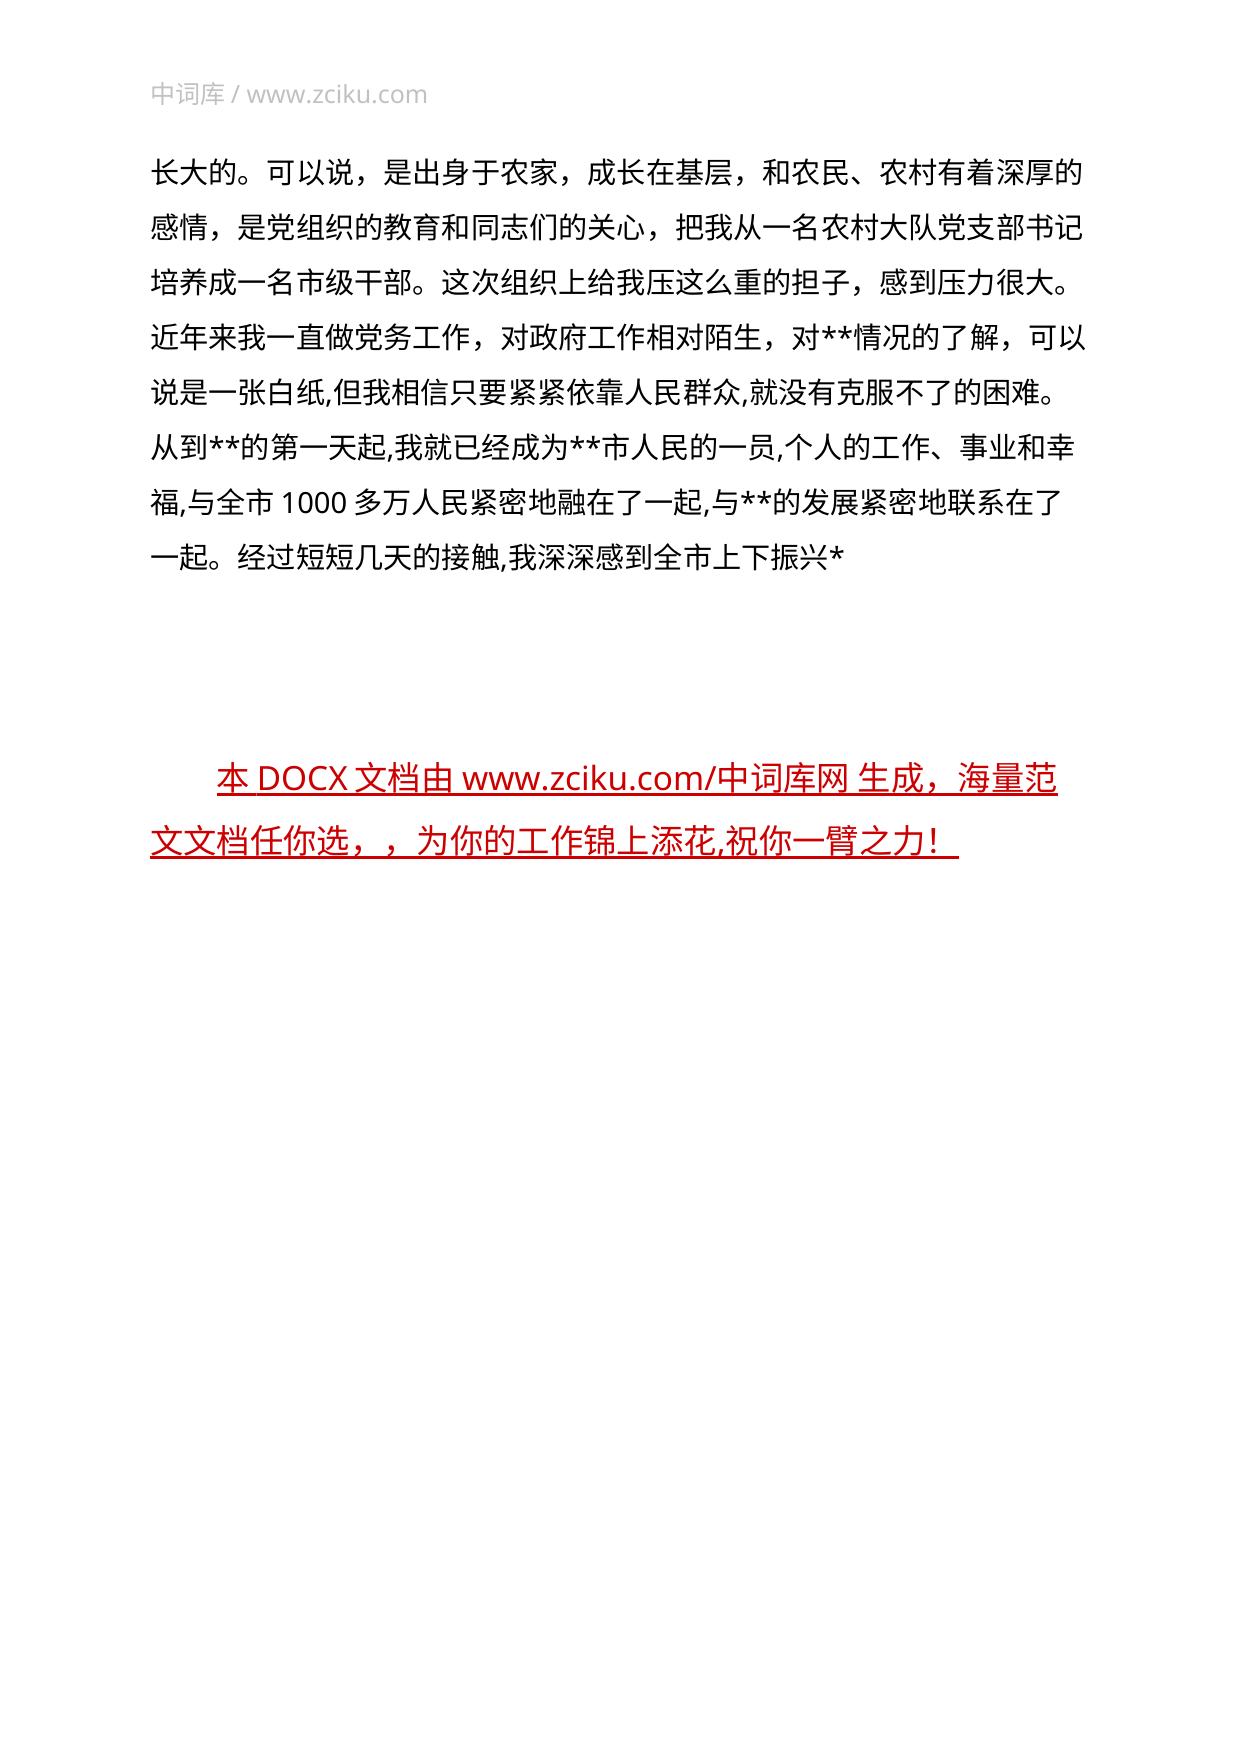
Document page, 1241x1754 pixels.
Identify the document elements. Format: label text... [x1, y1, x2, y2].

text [150, 150, 1090, 577]
text 本DOCX文档由 www.zciku.com/中词库网 生成，海量范文文档任你选，，为你的工作锦上添花,祝你一臂之力！ [150, 752, 1090, 863]
